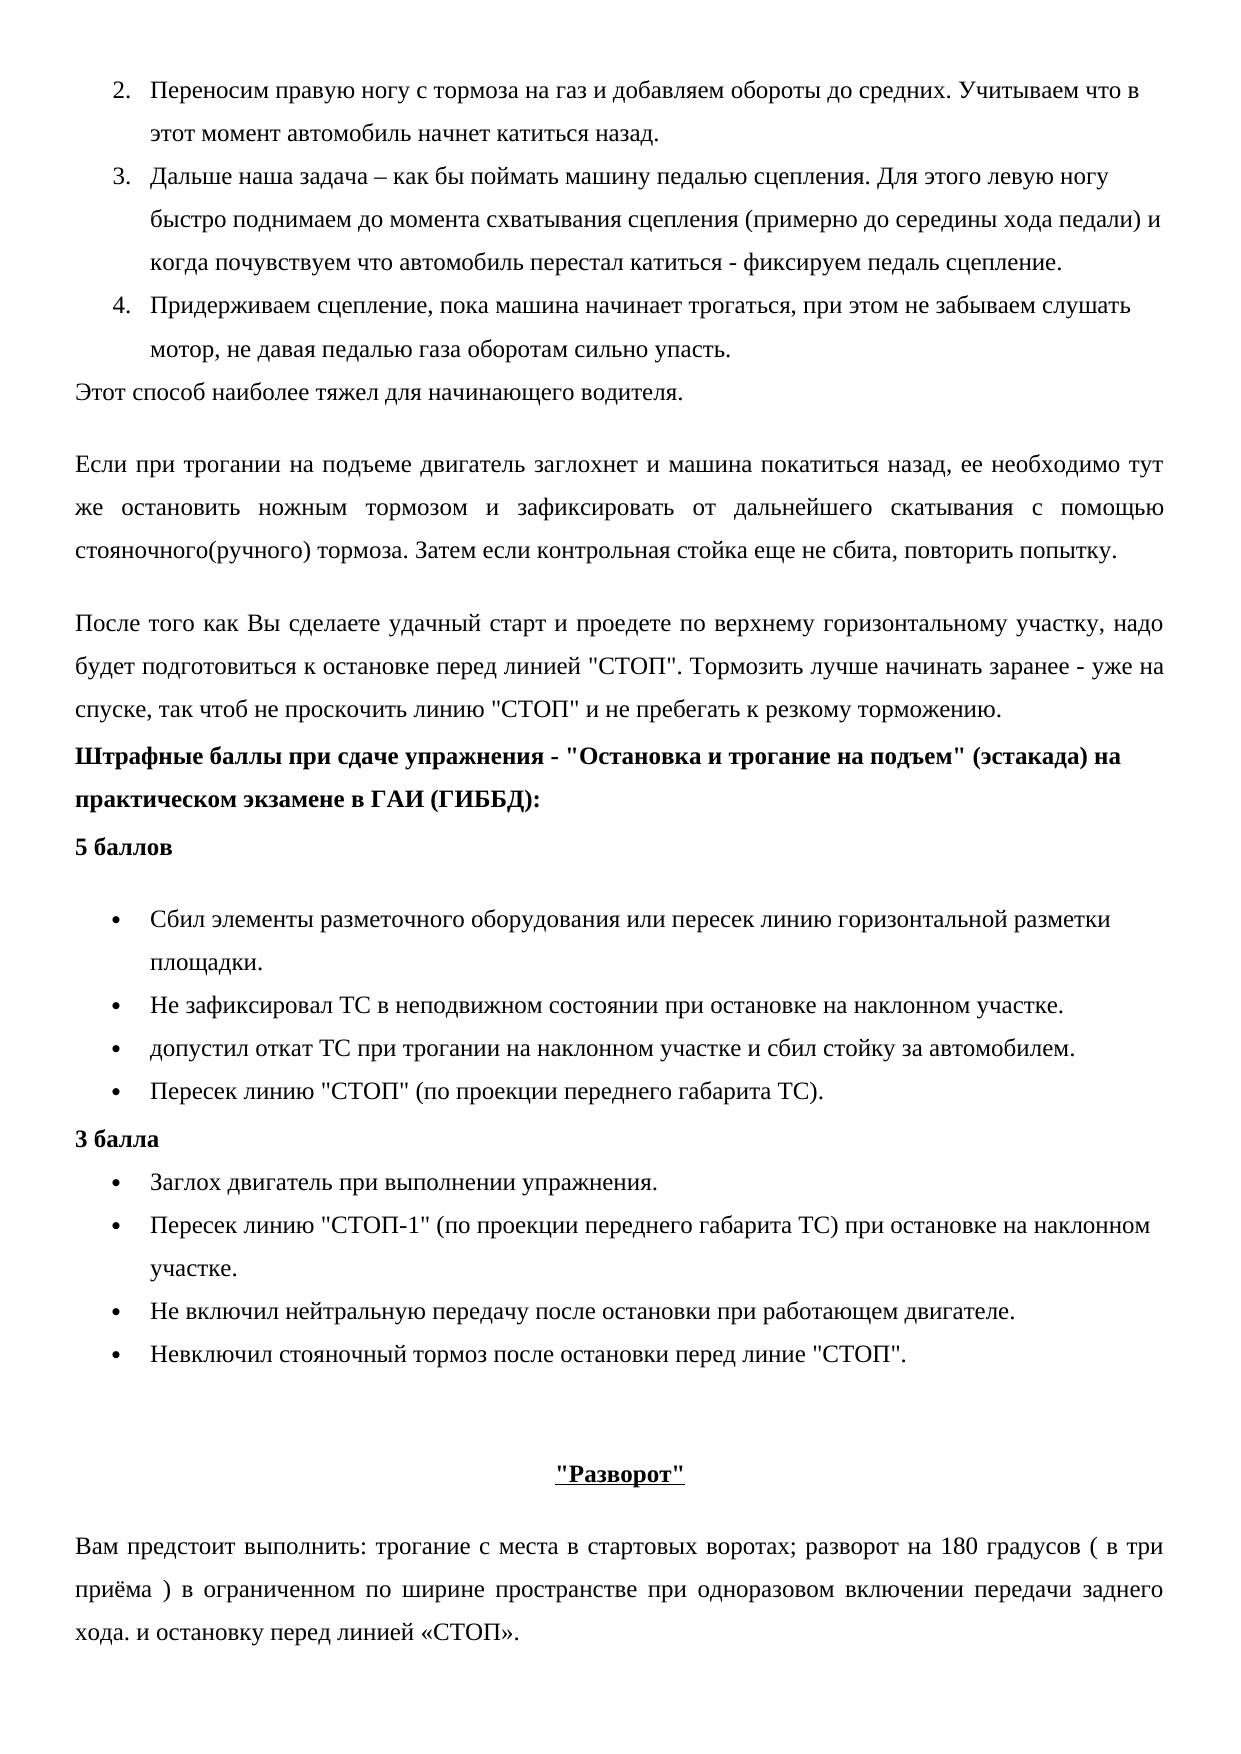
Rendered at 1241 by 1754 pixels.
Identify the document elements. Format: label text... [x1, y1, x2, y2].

text После того как Вы сделаете удачный старт и проедете по верхнему горизонтальному участку, надо будет подготовиться к остановке перед линией "СТОП". Тормозить лучше начинать заранее - уже на спуске, так чтоб не проскочить линию "СТОП" и не пребегать к резкому торможению. [75, 608, 1165, 723]
list Не зафиксировал ТС в неподвижном состоянии при остановке на наклонном участке. [112, 990, 1165, 1019]
list допустил откат ТС при трогании на наклонном участке и сбил стойку за автомобилем. [112, 1033, 1165, 1062]
list Придерживаем сцепление, пока машина начинает трогаться, при этом не забываем слушать мотор, не давая педалью газа оборотам сильно упасть. [112, 291, 1165, 362]
list Заглох двигатель при выполнении упражнения. [112, 1167, 1165, 1196]
list Пересек линию "СТОП-1" (по проекции переднего габарита ТС) при остановке на наклонном участке. [112, 1210, 1165, 1282]
text Этот способ наиболее тяжел для начинающего водителя. [75, 377, 1165, 406]
list Не включил нейтральную передачу после остановки при работающем двигателе. [112, 1296, 1165, 1325]
subtitle Штрафные баллы при сдаче упражнения - "Остановка и трогание на подъем" (эстакада) на практическом экзамене в ГАИ (ГИББД): [75, 741, 1165, 813]
list Дальше наша задача – как бы поймать машину педалью сцепления. Для этого левую ногу быстро поднимаем до момента схватывания сцепления (примерно до середины хода педали) и когда почувствуем что автомобиль перестал катиться - фиксируем педаль сцепление. [112, 161, 1165, 276]
subtitle 5 баллов [75, 832, 1165, 860]
text Если при трогании на подъеме двигатель заглохнет и машина покатиться назад, ее необходимо тут же остановить ножным тормозом и зафиксировать от дальнейшего скатывания с помощью стояночного(ручного) тормоза. Затем если контрольная стойка еще не сбита, повторить попытку. [75, 449, 1165, 564]
text Вам предстоит выполнить: трогание с места в стартовых воротах; разворот на 180 градусов ( в три приёма ) в ограниченном по ширине пространстве при одноразовом включении передачи заднего хода. и остановку перед линией «СТОП». [75, 1531, 1165, 1646]
list Переносим правую ногу с тормоза на газ и добавляем обороты до средних. Учитываем что в этот момент автомобиль начнет катиться назад. [112, 75, 1165, 147]
subtitle 3 балла [75, 1124, 1165, 1152]
list Невключил стояночный тормоз после остановки перед линие "СТОП". [112, 1339, 1165, 1368]
list Пересек линию "СТОП" (по проекции переднего габарита ТС). [112, 1076, 1165, 1105]
subtitle "Разворот" [75, 1459, 1165, 1488]
list Сбил элементы разметочного оборудования или пересек линию горизонтальной разметки площадки. [112, 904, 1165, 976]
